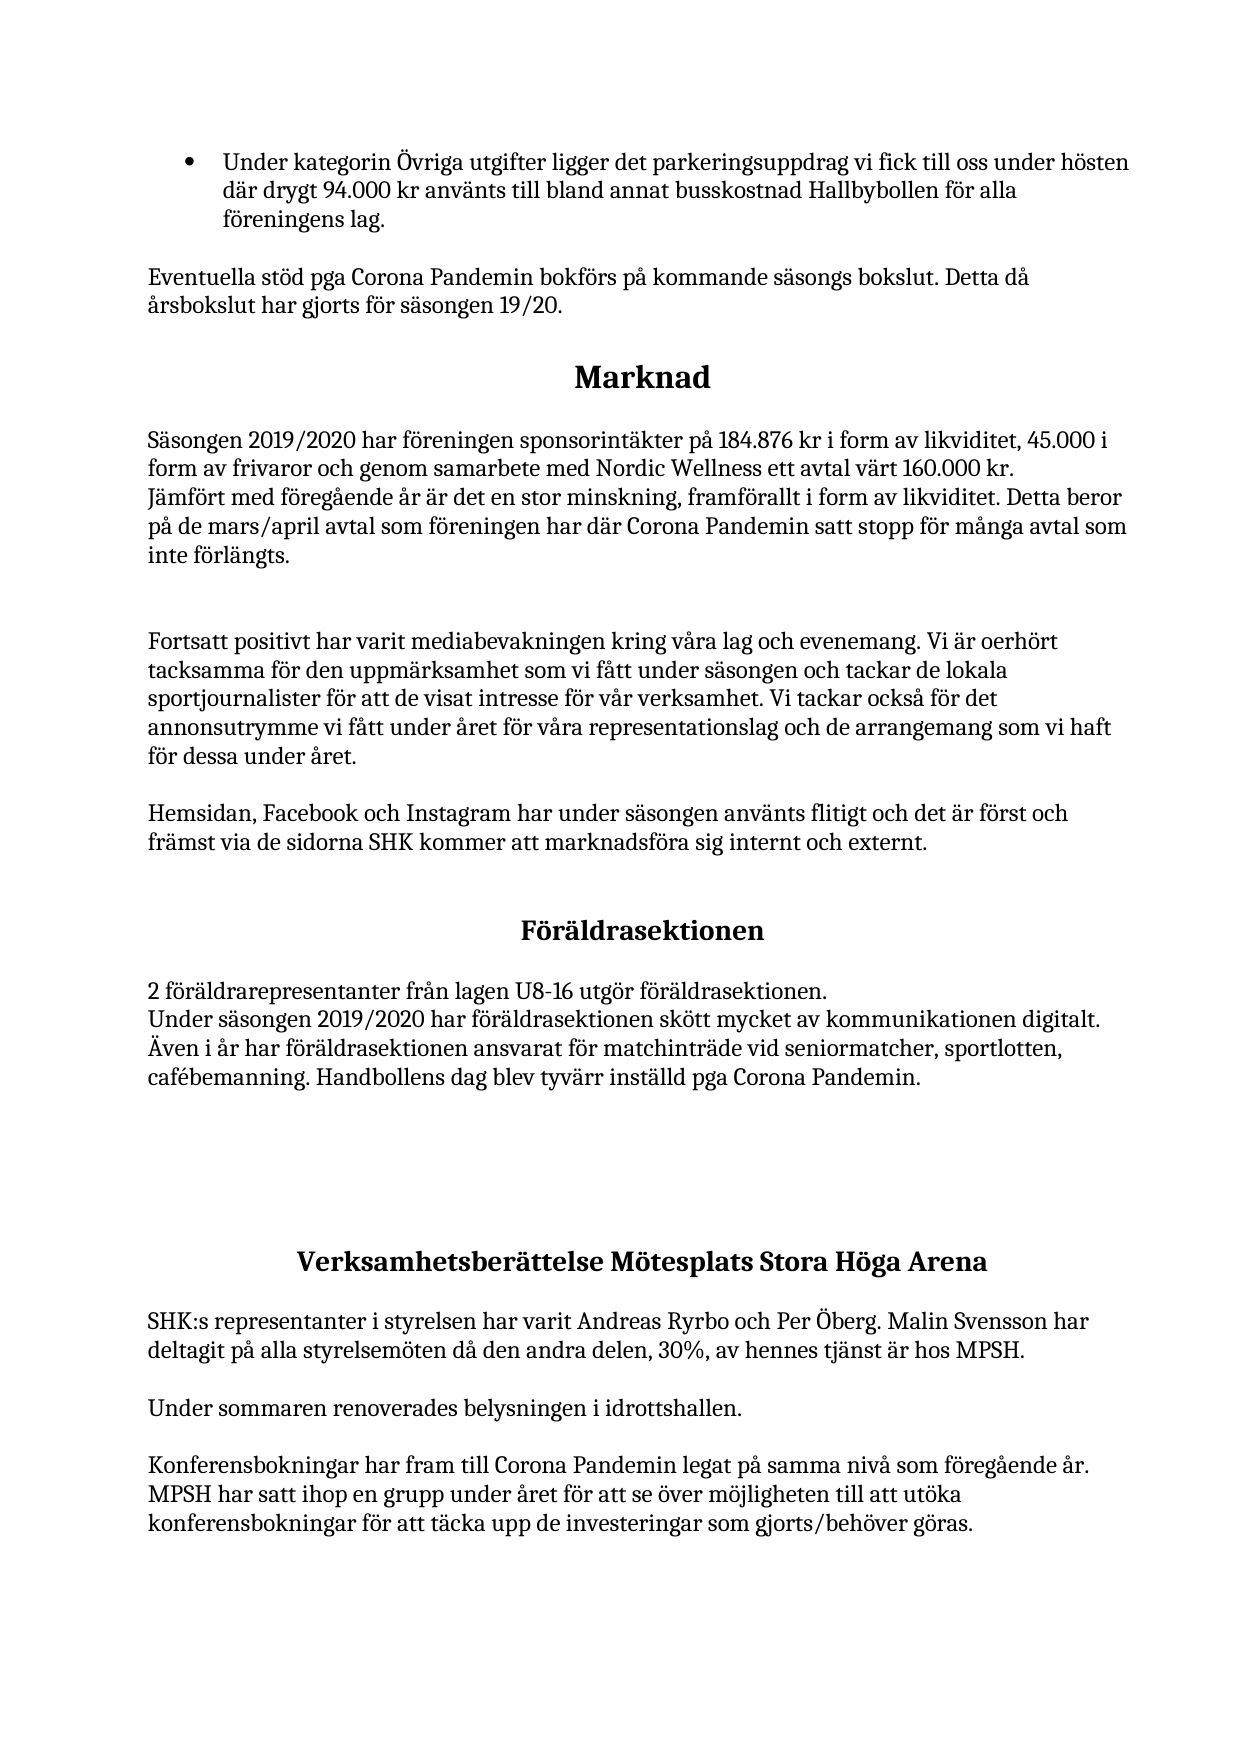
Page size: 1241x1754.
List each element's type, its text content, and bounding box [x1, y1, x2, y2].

text Fortsatt positivt har varit mediabevakningen kring våra lag och evenemang. Vi är oerhört tacksamma för den uppmärksamhet som vi fått under säsongen och tackar de lokala sportjournalister för att de visat intresse för vår verksamhet. Vi tackar också för det annonsutrymme vi fått under året för våra representationslag och de arrangemang som vi haft för dessa under året. [148, 627, 1138, 771]
text 2 föräldrarepresentanter från lagen U8-16 utgör föräldrasektionen. [148, 977, 1138, 1005]
text Säsongen 2019/2020 har föreningen sponsorintäkter på 184.876 kr i form av likviditet, 45.000 i form av frivaror och genom samarbete med Nordic Wellness ett avtal värt 160.000 kr. [148, 426, 1138, 483]
text Föräldrasektionen [148, 914, 1138, 948]
text Jämfört med föregående år är det en stor minskning, framförallt i form av likviditet. Detta beror på de mars/april avtal som föreningen har där Corona Pandemin satt stopp för många avtal som inte förlängts. [148, 483, 1138, 569]
text MPSH har satt ihop en grupp under året för att se över möjligheten till att utöka konferensbokningar för att täcka upp de investeringar som gjorts/behöver göras. [148, 1480, 1138, 1537]
text Under sommaren renoverades belysningen i idrottshallen. [148, 1393, 1138, 1422]
text Hemsidan, Facebook och Instagram har under säsongen använts flitigt och det är först och främst via de sidorna SHK kommer att marknadsföra sig internt och externt. [148, 799, 1138, 857]
text SHK:s representanter i styrelsen har varit Andreas Ryrbo och Per Öberg. Malin Svensson har deltagit på alla styrelsemöten då den andra delen, 30%, av hennes tjänst är hos MPSH. [148, 1307, 1138, 1365]
text Under säsongen 2019/2020 har föräldrasektionen skött mycket av kommunikationen digitalt. [148, 1005, 1138, 1034]
text Marknad [148, 358, 1138, 397]
list Under kategorin Övriga utgifter ligger det parkeringsuppdrag vi fick till oss under hösten där drygt 94.000 kr använts till bland annat busskostnad Hallbybollen för alla föreningens lag. [185, 148, 1138, 234]
text Konferensbokningar har fram till Corona Pandemin legat på samma nivå som föregående år. [148, 1451, 1138, 1480]
text Eventuella stöd pga Corona Pandemin bokförs på kommande säsongs bokslut. Detta då årsbokslut har gjorts för säsongen 19/20. [148, 263, 1138, 320]
text Verksamhetsberättelse Mötesplats Stora Höga Arena [148, 1245, 1138, 1278]
text Även i år har föräldrasektionen ansvarat för matchinträde vid seniormatcher, sportlotten, cafébemanning. Handbollens dag blev tyvärr inställd pga Corona Pandemin. [148, 1034, 1138, 1092]
